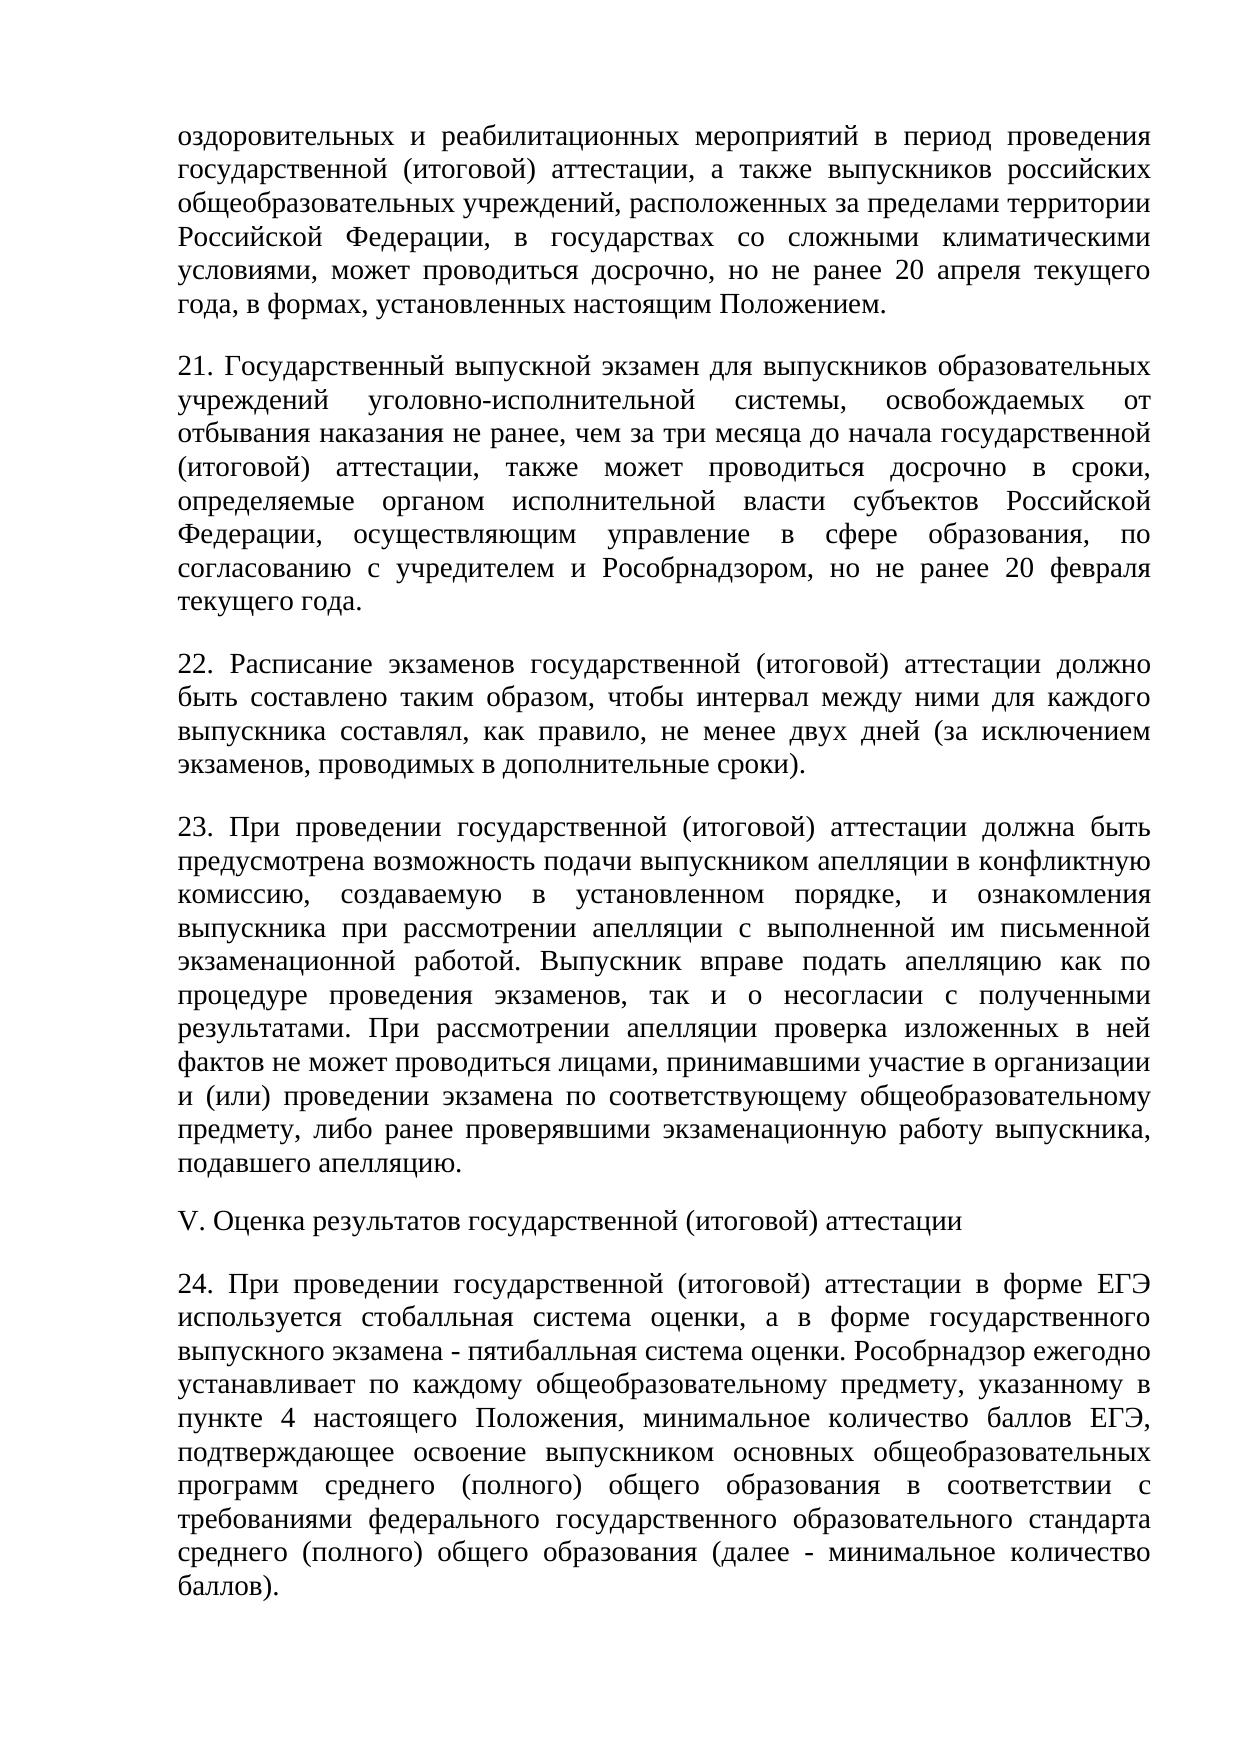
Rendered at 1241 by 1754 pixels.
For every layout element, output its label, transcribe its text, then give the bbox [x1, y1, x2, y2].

text 21. Государственный выпускной экзамен для выпускников образовательных учреждений уголовно-исполнительной системы, освобождаемых от отбывания наказания не ранее, чем за три месяца до начала государственной (итоговой) аттестации, также может проводиться досрочно в сроки, определяемые органом исполнительной власти субъектов Российской Федерации, осуществляющим управление в сфере образования, по согласованию с учредителем и Рособрнадзором, но не ранее 20 февраля текущего года. [177, 348, 1152, 617]
text V. Оценка результатов государственной (итоговой) аттестации [177, 1203, 1152, 1237]
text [177, 118, 1152, 319]
text 22. Расписание экзаменов государственной (итоговой) аттестации должно быть составлено таким образом, чтобы интервал между ними для каждого выпускника составлял, как правило, не менее двух дней (за исключением экзаменов, проводимых в дополнительные сроки). [177, 646, 1152, 780]
text 23. При проведении государственной (итоговой) аттестации должна быть предусмотрена возможность подачи выпускником апелляции в конфликтную комиссию, создаваемую в установленном порядке, и ознакомления выпускника при рассмотрении апелляции с выполненной им письменной экзаменационной работой. Выпускник вправе подать апелляцию как по процедуре проведения экзаменов, так и о несогласии с полученными результатами. При рассмотрении апелляции проверка изложенных в ней фактов не может проводиться лицами, принимавшими участие в организации и (или) проведении экзамена по соответствующему общеобразовательному предмету, либо ранее проверявшими экзаменационную работу выпускника, подавшего апелляцию. [177, 809, 1152, 1178]
text 24. При проведении государственной (итоговой) аттестации в форме ЕГЭ используется стобалльная система оценки, а в форме государственного выпускного экзамена - пятибалльная система оценки. Рособрнадзор ежегодно устанавливает по каждому общеобразовательному предмету, указанному в пункте 4 настоящего Положения, минимальное количество баллов ЕГЭ, подтверждающее освоение выпускником основных общеобразовательных программ среднего (полного) общего образования в соответствии с требованиями федерального государственного образовательного стандарта среднего (полного) общего образования (далее - минимальное количество баллов). [177, 1266, 1152, 1601]
